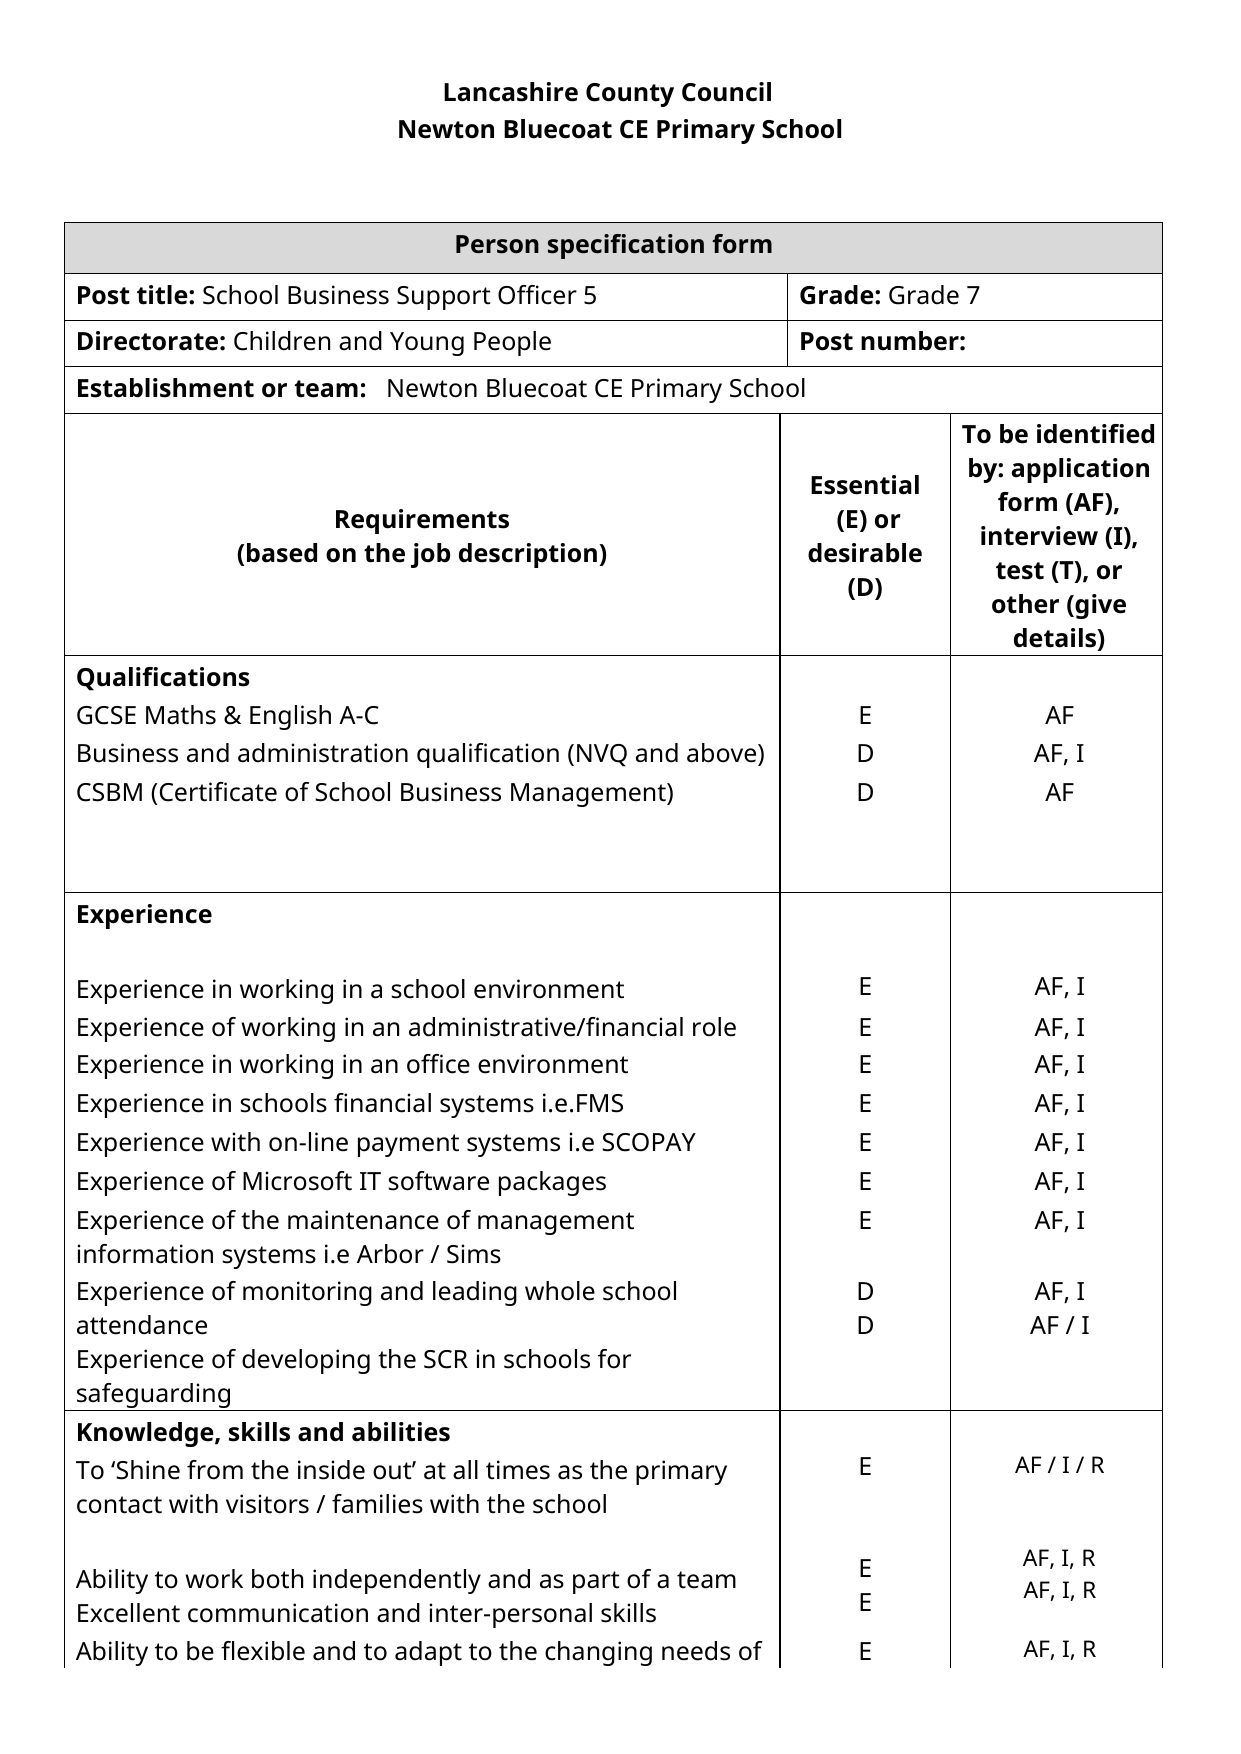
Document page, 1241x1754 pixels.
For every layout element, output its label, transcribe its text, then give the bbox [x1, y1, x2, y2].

table_cell E [781, 656, 950, 733]
table_cell AF, I [951, 1006, 1162, 1043]
table_cell Experience in working in an office environment [65, 1043, 779, 1082]
table_cell Experience in schools financial systems i.e.FMS [65, 1082, 779, 1121]
table_cell AF, I [951, 733, 1162, 772]
table_cell AF / I / R AF, I, R AF, I, R [951, 1411, 1162, 1630]
table_cell AF [951, 656, 1162, 733]
table_cell D [781, 733, 950, 772]
table_cell AF, I, R [951, 1630, 1162, 1667]
table_cell E [781, 893, 950, 1006]
table_cell AF, I [951, 1082, 1162, 1121]
table_cell Post number: [788, 321, 1162, 366]
subtitle Lancashire County Council [75, 75, 862, 109]
table_cell E [781, 1630, 950, 1667]
table_cell E [781, 1199, 950, 1271]
table_cell Qualifications GCSE Maths & English A-C [65, 656, 779, 733]
table_cell Experience Experience in working in a school environment [65, 893, 779, 1006]
table_cell Directorate: Children and Young People [65, 321, 787, 366]
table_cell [65, 1630, 779, 1667]
table_cell AF [951, 772, 1162, 892]
table_cell Experience of the maintenance of management information systems i.e Arbor / Sims [65, 1199, 779, 1271]
table_cell Experience of monitoring and leading whole school attendance Experience of developing the SCR in schools for safeguarding [65, 1271, 779, 1410]
table_cell E [781, 1006, 950, 1043]
table_cell Requirements (based on the job description) [65, 414, 779, 655]
table_cell AF, I [951, 1043, 1162, 1082]
table_cell To be identified by: application form (AF), interview (I), test (T), or other (give details) [951, 414, 1162, 655]
table_header Person specification form [65, 223, 1162, 273]
table_cell Experience of Microsoft IT software packages [65, 1160, 779, 1199]
table_cell Experience with on-line payment systems i.e SCOPAY [65, 1121, 779, 1160]
table_cell E [781, 1160, 950, 1199]
table_cell Post title: School Business Support Officer 5 [65, 274, 787, 319]
table_cell D D [781, 1271, 950, 1410]
table_cell Establishment or team: Newton Bluecoat CE Primary School [65, 367, 1162, 412]
table_cell CSBM (Certificate of School Business Management) [65, 772, 779, 892]
table_cell AF, I [951, 1121, 1162, 1160]
table_cell E [781, 1121, 950, 1160]
table_cell AF, I AF / I [951, 1271, 1162, 1410]
table_cell Essential (E) or desirable (D) [781, 414, 950, 655]
table_cell Knowledge, skills and abilities To ‘Shine from the inside out’ at all times as the primary contact with visitors / families with the school Ability to work both independently and as part of a team Excellent communication and inter-personal skills [65, 1411, 779, 1630]
table_cell E [781, 1082, 950, 1121]
table_cell E E E [781, 1411, 950, 1630]
table_cell Business and administration qualification (NVQ and above) [65, 733, 779, 772]
table_cell AF, I [951, 1199, 1162, 1271]
table_cell AF, I [951, 893, 1162, 1006]
table_cell E [781, 1043, 950, 1082]
table_cell AF, I [951, 1160, 1162, 1199]
table_cell Grade: Grade 7 [788, 274, 1162, 319]
table_cell D [781, 772, 950, 892]
table_cell Experience of working in an administrative/financial role [65, 1006, 779, 1043]
text Newton Bluecoat CE Primary School [75, 112, 1165, 146]
